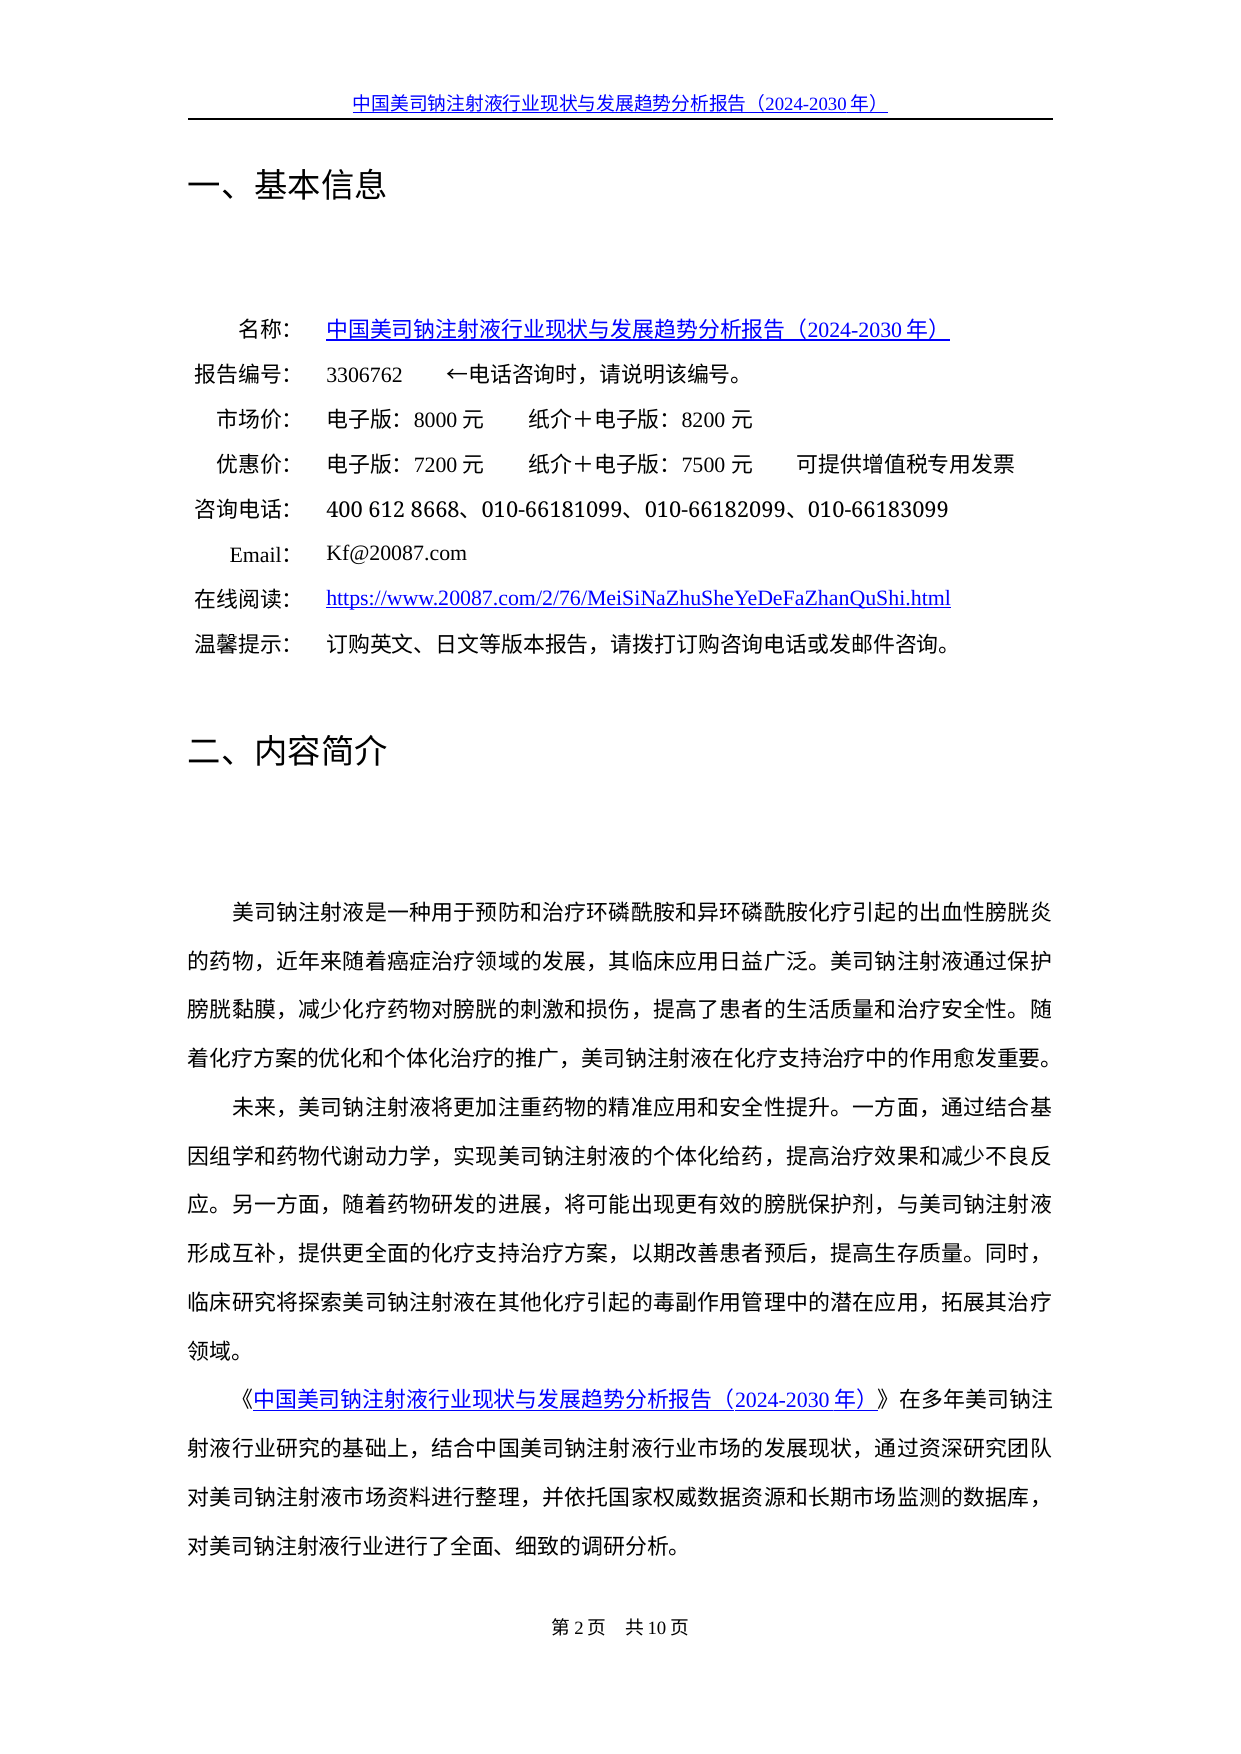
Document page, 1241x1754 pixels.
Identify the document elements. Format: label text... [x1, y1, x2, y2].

title 一、基本信息 [187, 150, 1053, 215]
table_cell 温馨提示： [167, 627, 315, 672]
table_cell [315, 582, 1073, 627]
table_cell Kf@20087.com [315, 537, 1073, 582]
table_cell 咨询电话： [167, 492, 315, 537]
table_cell 3306762 ←电话咨询时，请说明该编号。 [315, 357, 1073, 402]
table_cell 市场价： [167, 402, 315, 447]
table_header 名称： [167, 312, 315, 357]
table_cell 电子版：7200 元 纸介＋电子版：7500 元 可提供增值税专用发票 [315, 447, 1073, 492]
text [187, 894, 1053, 1561]
title 二、内容简介 [187, 717, 1053, 782]
table_cell 在线阅读： [167, 582, 315, 627]
table_cell Email： [167, 537, 315, 582]
table_cell 400 612 8668、010-66181099、010-66182099、010-66183099 [315, 492, 1073, 537]
table_cell 电子版：8000 元 纸介＋电子版：8200 元 [315, 402, 1073, 447]
table_cell 报告编号： [167, 357, 315, 402]
table_cell 订购英文、日文等版本报告，请拨打订购咨询电话或发邮件咨询。 [315, 627, 1073, 672]
table_cell 优惠价： [167, 447, 315, 492]
table_header 中国美司钠注射液行业现状与发展趋势分析报告（2024-2030年） [315, 312, 1073, 357]
